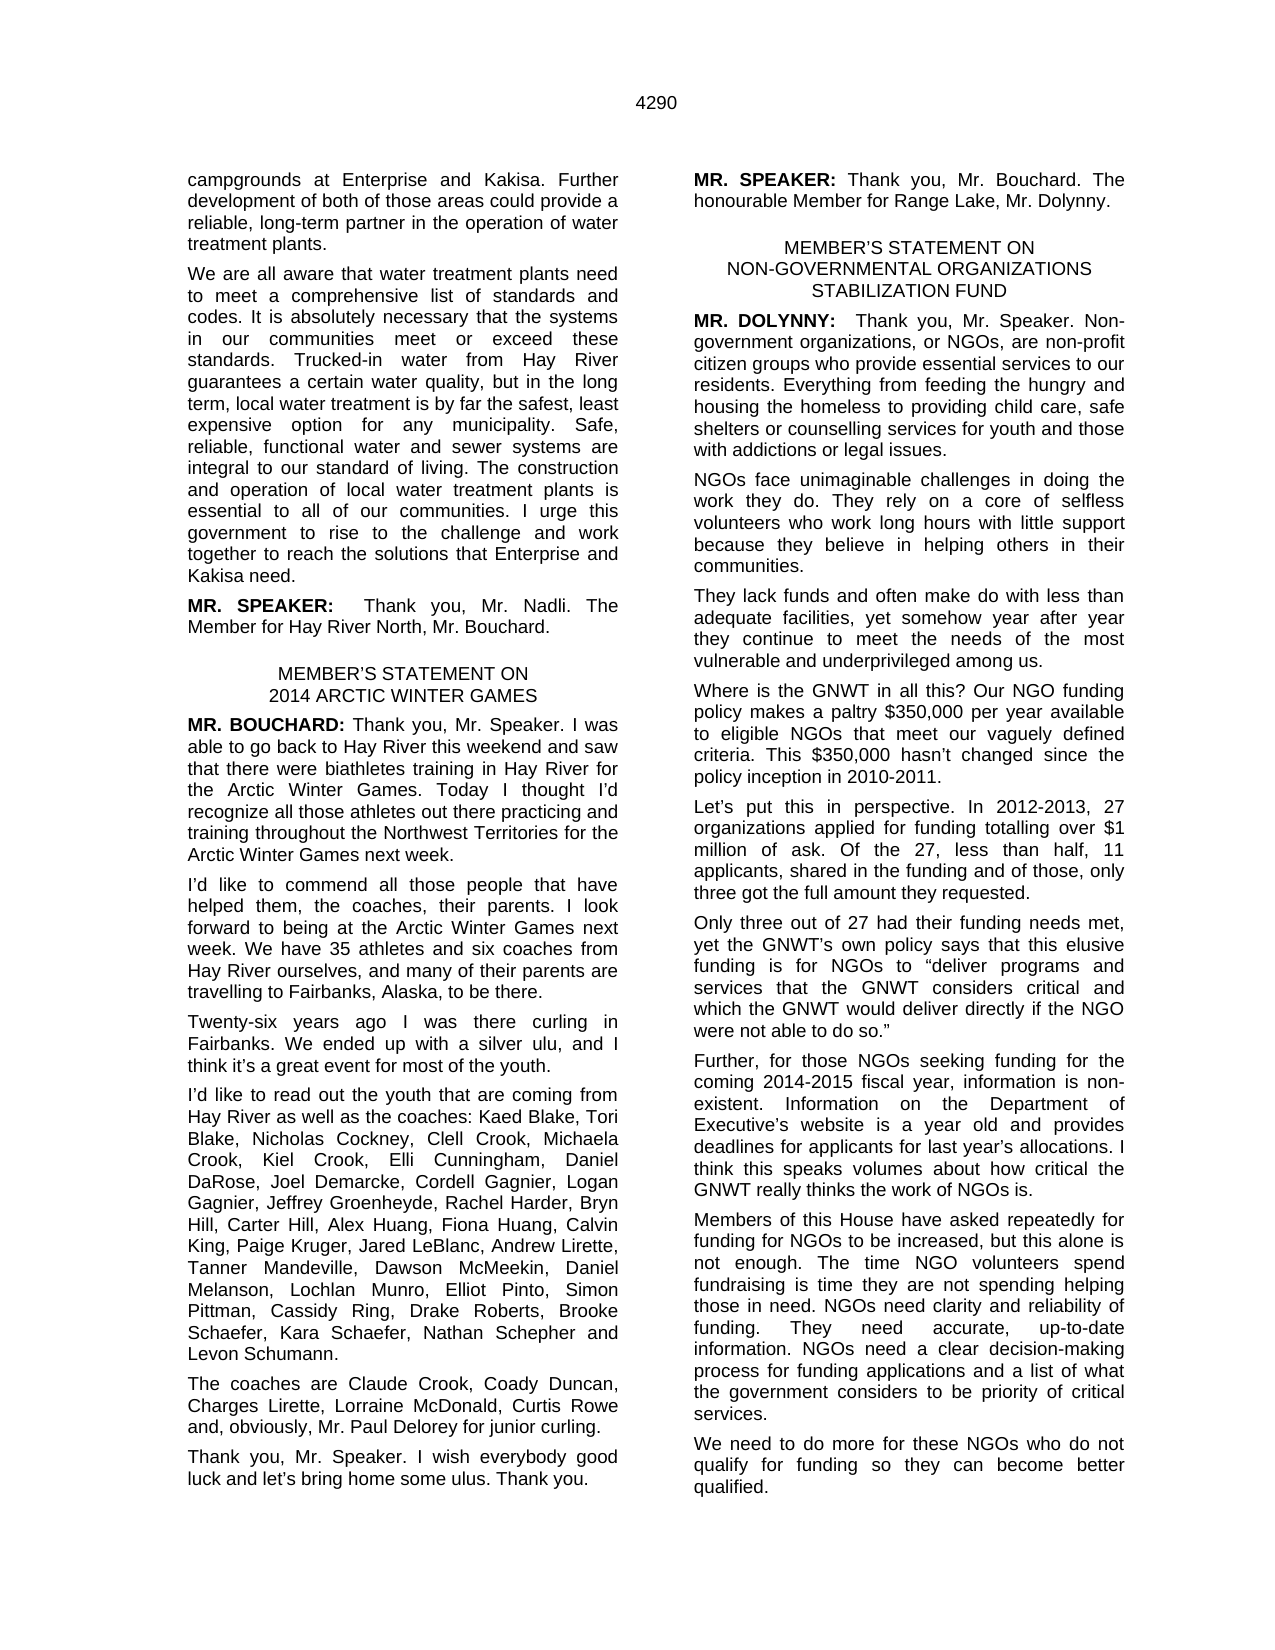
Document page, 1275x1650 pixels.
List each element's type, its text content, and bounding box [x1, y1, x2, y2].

text Members of this House have asked repeatedly for funding for NGOs to be increased, but this alone is not enough. The time NGO volunteers spend fundraising is time they are not spending helping those in need. NGOs need clarity and reliability of funding. They need accurate, up-to-date information. NGOs need a clear decision-making process for funding applications and a list of what the government considers to be priority of critical services. [694, 1209, 1125, 1424]
text We are all aware that water treatment plants need to meet a comprehensive list of standards and codes. It is absolutely necessary that the systems in our communities meet or exceed these standards. Trucked-in water from Hay River guarantees a certain water quality, but in the long term, local water treatment is by far the safest, least expensive option for any municipality. Safe, reliable, functional water and sewer systems are integral to our standard of living. The construction and operation of local water treatment plants is essential to all of our communities. I urge this government to rise to the challenge and work together to reach the solutions that Enterprise and Kakisa need. [187, 263, 619, 586]
text Let’s put this in perspective. In 2012-2013, 27 organizations applied for funding totalling over $1 million of ask. Of the 27, less than half, 11 applicants, shared in the funding and of those, only three got the full amount they requested. [694, 796, 1125, 903]
text MR. SPEAKER: Thank you, Mr. Bouchard. The honourable Member for Range Lake, Mr. Dolynny. [694, 168, 1125, 211]
text They lack funds and often make do with less than adequate facilities, yet somehow year after year they continue to meet the needs of the most vulnerable and underprivileged among us. [694, 585, 1125, 671]
text MR. BOUCHARD: Thank you, Mr. Speaker. I was able to go back to Hay River this weekend and saw that there were biathletes training in Hay River for the Arctic Winter Games. Today I thought I’d recognize all those athletes out there practicing and training throughout the Northwest Territories for the Arctic Winter Games next week. [187, 714, 619, 865]
text We need to do more for these NGOs who do not qualify for funding so they can become better qualified. [694, 1433, 1125, 1497]
text I’d like to commend all those people that have helped them, the coaches, their parents. I look forward to being at the Arctic Winter Games next week. We have 35 athletes and six coaches from Hay River ourselves, and many of their parents are travelling to Fairbanks, Alaska, to be there. [187, 873, 619, 1003]
text Thank you, Mr. Speaker. I wish everybody good luck and let’s bring home some ulus. Thank you. [187, 1446, 619, 1489]
text Further, for those NGOs seeking funding for the coming 2014-2015 fiscal year, information is non-existent. Information on the Department of Executive’s website is a year old and provides deadlines for applicants for last year’s allocations. I think this speaks volumes about how critical the GNWT really thinks the work of NGOs is. [694, 1049, 1125, 1200]
text Only three out of 27 had their funding needs met, yet the GNWT’s own policy says that this elusive funding is for NGOs to “deliver programs and services that the GNWT considers critical and which the GNWT would deliver directly if the NGO were not able to do so.” [694, 912, 1125, 1041]
text NGOs face unimaginable challenges in doing the work they do. They rely on a core of selfless volunteers who work long hours with little support because they believe in helping others in their communities. [694, 469, 1125, 577]
text I’d like to read out the youth that are coming from Hay River as well as the coaches: Kaed Blake, Tori Blake, Nicholas Cockney, Clell Crook, Michaela Crook, Kiel Crook, Elli Cunningham, Daniel DaRose, Joel Demarcke, Cordell Gagnier, Logan Gagnier, Jeffrey Groenheyde, Rachel Harder, Bryn Hill, Carter Hill, Alex Huang, Fiona Huang, Calvin King, Paige Kruger, Jared LeBlanc, Andrew Lirette, Tanner Mandeville, Dawson McMeekin, Daniel Melanson, Lochlan Munro, Elliot Pinto, Simon Pittman, Cassidy Ring, Drake Roberts, Brooke Schaefer, Kara Schaefer, Nathan Schepher and Levon Schumann. [187, 1084, 619, 1364]
text MR. DOLYNNY: Thank you, Mr. Speaker. Non-government organizations, or NGOs, are non-profit citizen groups who provide essential services to our residents. Everything from feeding the hungry and housing the homeless to providing child care, safe shelters or counselling services for youth and those with addictions or legal issues. [694, 309, 1125, 460]
text Where is the GNWT in all this? Our NGO funding policy makes a paltry $350,000 per year available to eligible NGOs that meet our vaguely defined criteria. This $350,000 hasn’t changed since the policy inception in 2010-2011. [694, 679, 1125, 787]
text MR. SPEAKER: Thank you, Mr. Nadli. The Member for Hay River North, Mr. Bouchard. [187, 595, 619, 638]
text The coaches are Claude Crook, Coady Duncan, Charges Lirette, Lorraine McDonald, Curtis Rowe and, obviously, Mr. Paul Delorey for junior curling. [187, 1373, 619, 1438]
subtitle MEMBER’S STATEMENT ON NON-GOVERNMENTAL ORGANIZATIONS STABILIZATION FUND [694, 236, 1125, 301]
text Twenty-six years ago I was there curling in Fairbanks. We ended up with a silver ulu, and I think it’s a great event for most of the youth. [187, 1011, 619, 1076]
subtitle MEMBER’S STATEMENT ON 2014 ARCTIC WINTER GAMES [187, 663, 619, 706]
